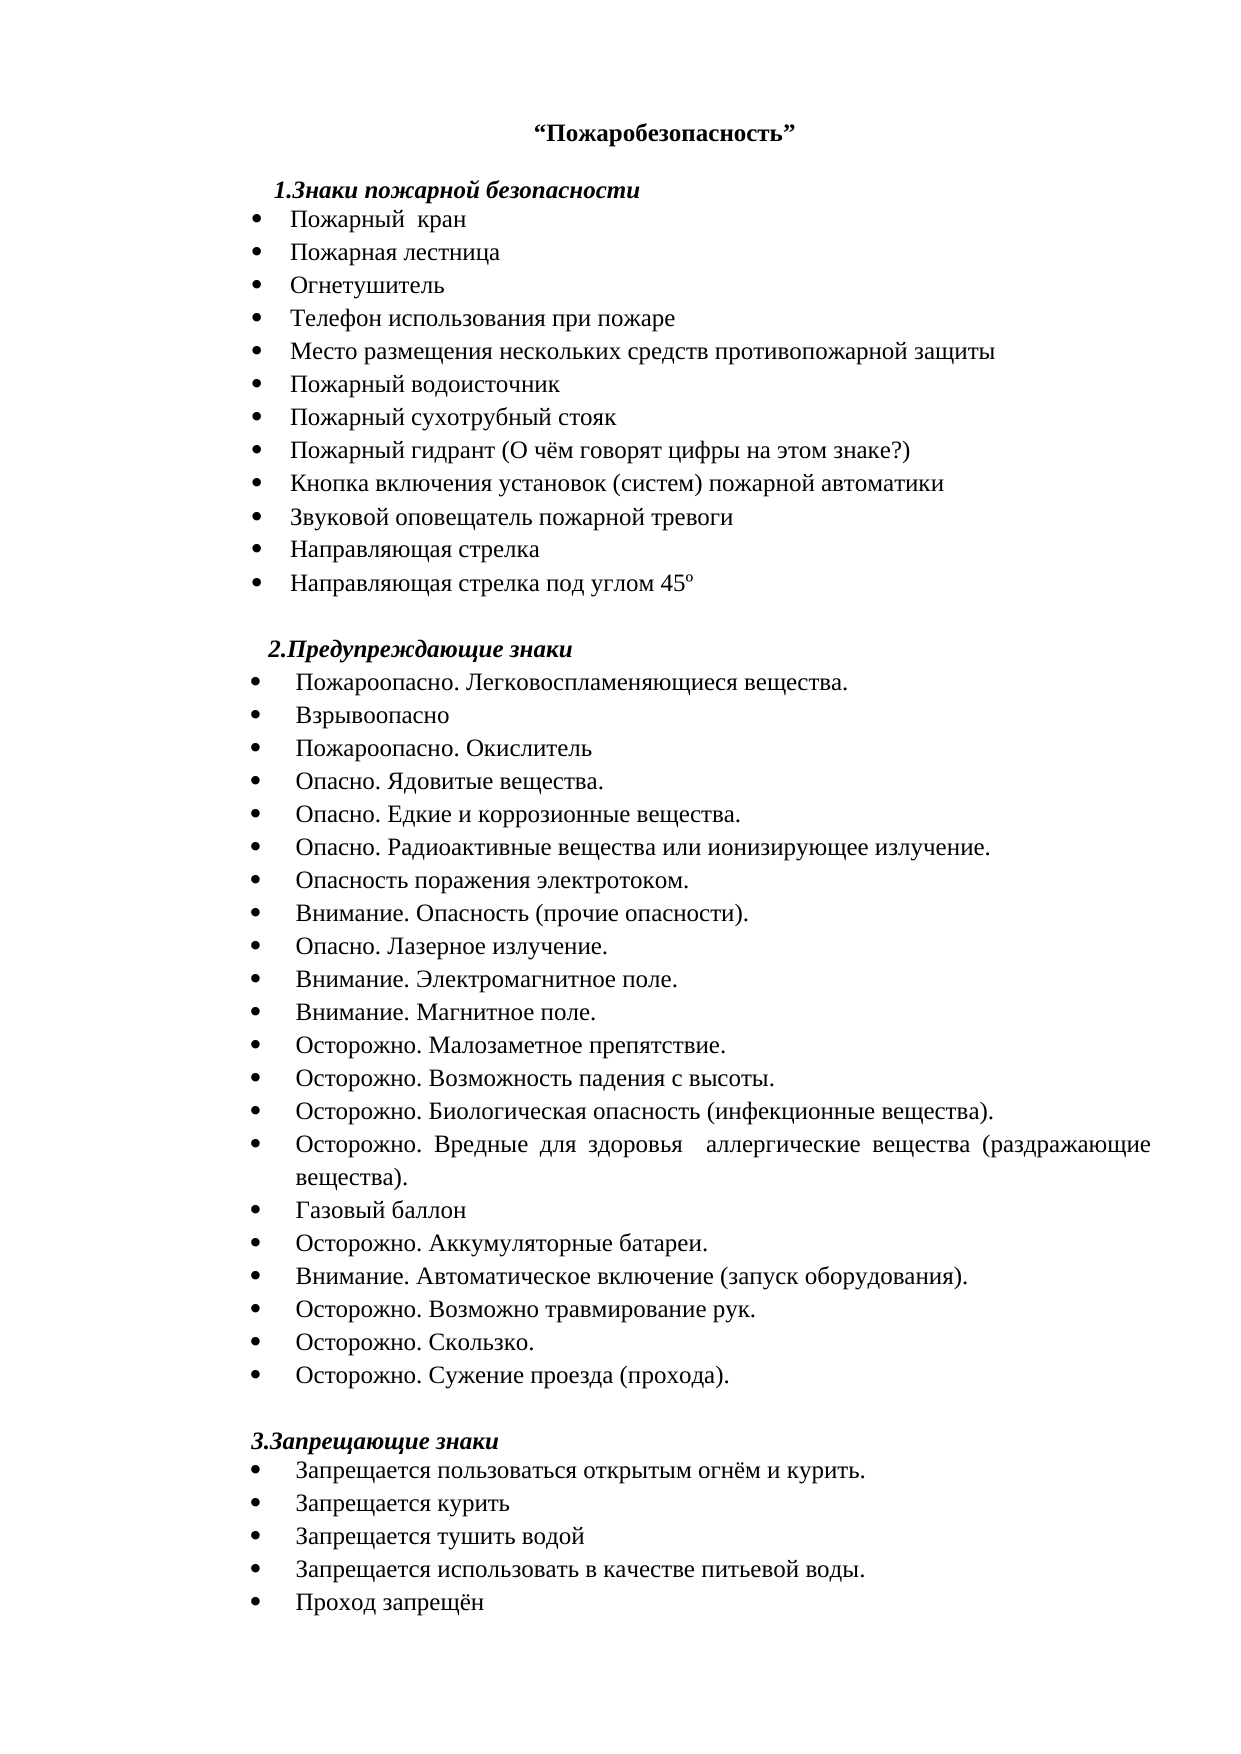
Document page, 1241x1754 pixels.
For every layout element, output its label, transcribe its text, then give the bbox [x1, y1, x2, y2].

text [177, 118, 1152, 147]
list Запрещается тушить водой [251, 1521, 1152, 1550]
list Внимание. Опасность (прочие опасности). [251, 898, 1152, 927]
list Осторожно. Аккумуляторные батареи. [251, 1228, 1152, 1257]
list Пожарный гидрант (О чём говорят цифры на этом знаке?) [252, 436, 1152, 464]
list Запрещается пользоваться открытым огнём и курить. [251, 1455, 1152, 1484]
list Опасно. Ядовитые вещества. [251, 766, 1152, 794]
list Запрещается использовать в качестве питьевой воды. [251, 1554, 1152, 1583]
list Осторожно. Возможность падения с высоты. [251, 1063, 1152, 1092]
list Пожароопасно. Легковоспламеняющиеся вещества. [251, 667, 1152, 695]
list Огнетушитель [252, 270, 1152, 299]
list Звуковой оповещатель пожарной тревоги [252, 502, 1152, 530]
list Опасность поражения электротоком. [251, 865, 1152, 893]
list Осторожно. Малозаметное препятствие. [251, 1030, 1152, 1059]
list Пожароопасно. Окислитель [251, 733, 1152, 761]
list Проход запрещён [251, 1587, 1152, 1616]
list Направляющая стрелка под углом 45º [252, 568, 1152, 596]
list Газовый баллон [251, 1195, 1152, 1224]
list Направляющая стрелка [252, 534, 1152, 563]
list Осторожно. Сужение проезда (прохода). [251, 1360, 1152, 1389]
list Опасно. Лазерное излучение. [251, 931, 1152, 959]
list Пожарная лестница [252, 237, 1152, 266]
list Опасно. Радиоактивные вещества или ионизирующее излучение. [251, 832, 1152, 861]
list Пожарный сухотрубный стояк [252, 402, 1152, 431]
list Опасно. Едкие и коррозионные вещества. [251, 799, 1152, 827]
list Взрывоопасно [251, 700, 1152, 728]
text 1.Знаки пожарной безопасности [215, 176, 1152, 204]
list Пожарный кран [252, 204, 1152, 233]
list Место размещения нескольких средств противопожарной защиты [252, 336, 1152, 365]
list Пожарный водоисточник [252, 369, 1152, 398]
list Осторожно. Возможно травмирование рук. [251, 1294, 1152, 1323]
list Осторожно. Вредные для здоровья аллергические вещества (раздражающие вещества). [251, 1129, 1152, 1191]
list Осторожно. Скользко. [251, 1327, 1152, 1356]
list Внимание. Электромагнитное поле. [251, 964, 1152, 993]
list Внимание. Автоматическое включение (запуск оборудования). [251, 1261, 1152, 1290]
list Запрещается курить [251, 1488, 1152, 1517]
list Кнопка включения установок (систем) пожарной автоматики [252, 468, 1152, 497]
list Внимание. Магнитное поле. [251, 997, 1152, 1026]
text 3.Запрещающие знаки [251, 1426, 1152, 1455]
list Осторожно. Биологическая опасность (инфекционные вещества). [251, 1096, 1152, 1125]
list 2.Предупреждающие знаки [268, 634, 1152, 662]
list Телефон использования при пожаре [252, 303, 1152, 332]
